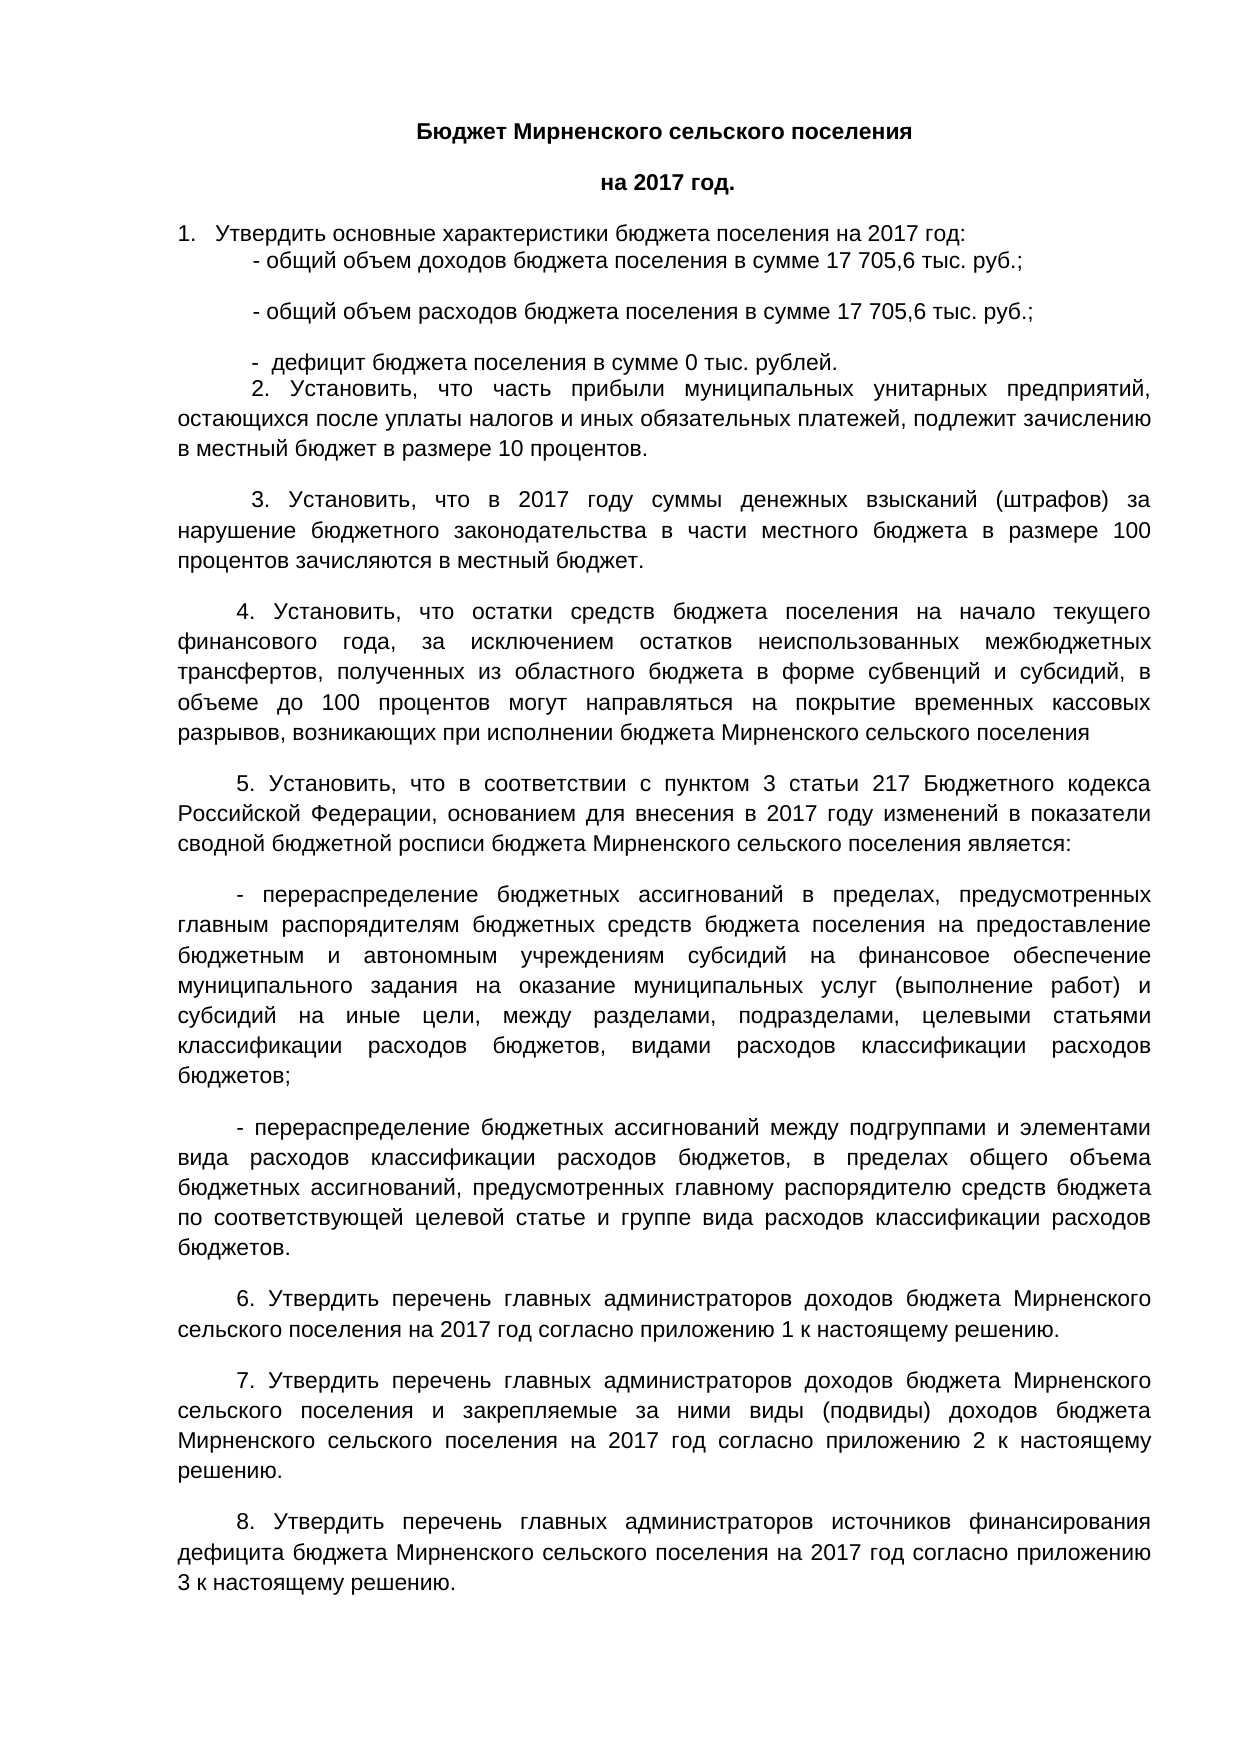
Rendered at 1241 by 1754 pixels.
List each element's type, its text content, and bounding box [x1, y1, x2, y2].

text - общий объем расходов бюджета поселения в сумме 17 705,6 тыс. руб.; [178, 298, 1152, 324]
text на 2017 год. [177, 169, 1152, 196]
text - перераспределение бюджетных ассигнований в пределах, предусмотренных главным распорядителям бюджетных средств бюджета поселения на предоставление бюджетным и автономным учреждениям субсидий на финансовое обеспечение муниципального задания на оказание муниципальных услуг (выполнение работ) и субсидий на иные цели, между разделами, подразделами, целевыми статьями классификации расходов бюджетов, видами расходов классификации расходов бюджетов; [177, 881, 1152, 1089]
text 6. Утвердить перечень главных администраторов доходов бюджета Мирненского сельского поселения на 2017 год согласно приложению 1 к настоящему решению. [177, 1285, 1152, 1342]
text Бюджет Мирненского сельского поселения [177, 118, 1152, 144]
text 3. Установить, что в 2017 году суммы денежных взысканий (штрафов) за нарушение бюджетного законодательства в части местного бюджета в размере 100 процентов зачисляются в местный бюджет. [177, 486, 1152, 573]
text 4. Установить, что остатки средств бюджета поселения на начало текущего финансового года, за исключением остатков неиспользованных межбюджетных трансфертов, полученных из областного бюджета в форме субвенций и субсидий, в объеме до 100 процентов могут направляться на покрытие временных кассовых разрывов, возникающих при исполнении бюджета Мирненского сельского поселения [177, 598, 1152, 745]
text 2. Установить, что часть прибыли муниципальных унитарных предприятий, остающихся после уплаты налогов и иных обязательных платежей, подлежит зачислению в местный бюджет в размере 10 процентов. [177, 375, 1152, 462]
subtitle - дефицит бюджета поселения в сумме 0 тыс. рублей. [177, 349, 1152, 375]
text - перераспределение бюджетных ассигнований между подгруппами и элементами вида расходов классификации расходов бюджетов, в пределах общего объема бюджетных ассигнований, предусмотренных главному распорядителю средств бюджета по соответствующей целевой статье и группе вида расходов классификации расходов бюджетов. [177, 1113, 1152, 1261]
text - общий объем доходов бюджета поселения в сумме 17 705,6 тыс. руб.; [178, 247, 1152, 273]
text 5. Установить, что в соответствии с пунктом 3 статьи 217 Бюджетного кодекса Российской Федерации, основанием для внесения в 2017 году изменений в показатели сводной бюджетной росписи бюджета Мирненского сельского поселения является: [177, 770, 1152, 857]
text 7. Утвердить перечень главных администраторов доходов бюджета Мирненского сельского поселения и закрепляемые за ними виды (подвиды) доходов бюджета Мирненского сельского поселения на 2017 год согласно приложению 2 к настоящему решению. [177, 1367, 1152, 1484]
text 8. Утвердить перечень главных администраторов источников финансирования дефицита бюджета Мирненского сельского поселения на 2017 год согласно приложению 3 к настоящему решению. [177, 1508, 1152, 1595]
list Утвердить основные характеристики бюджета поселения на 2017 год: [177, 220, 1152, 247]
